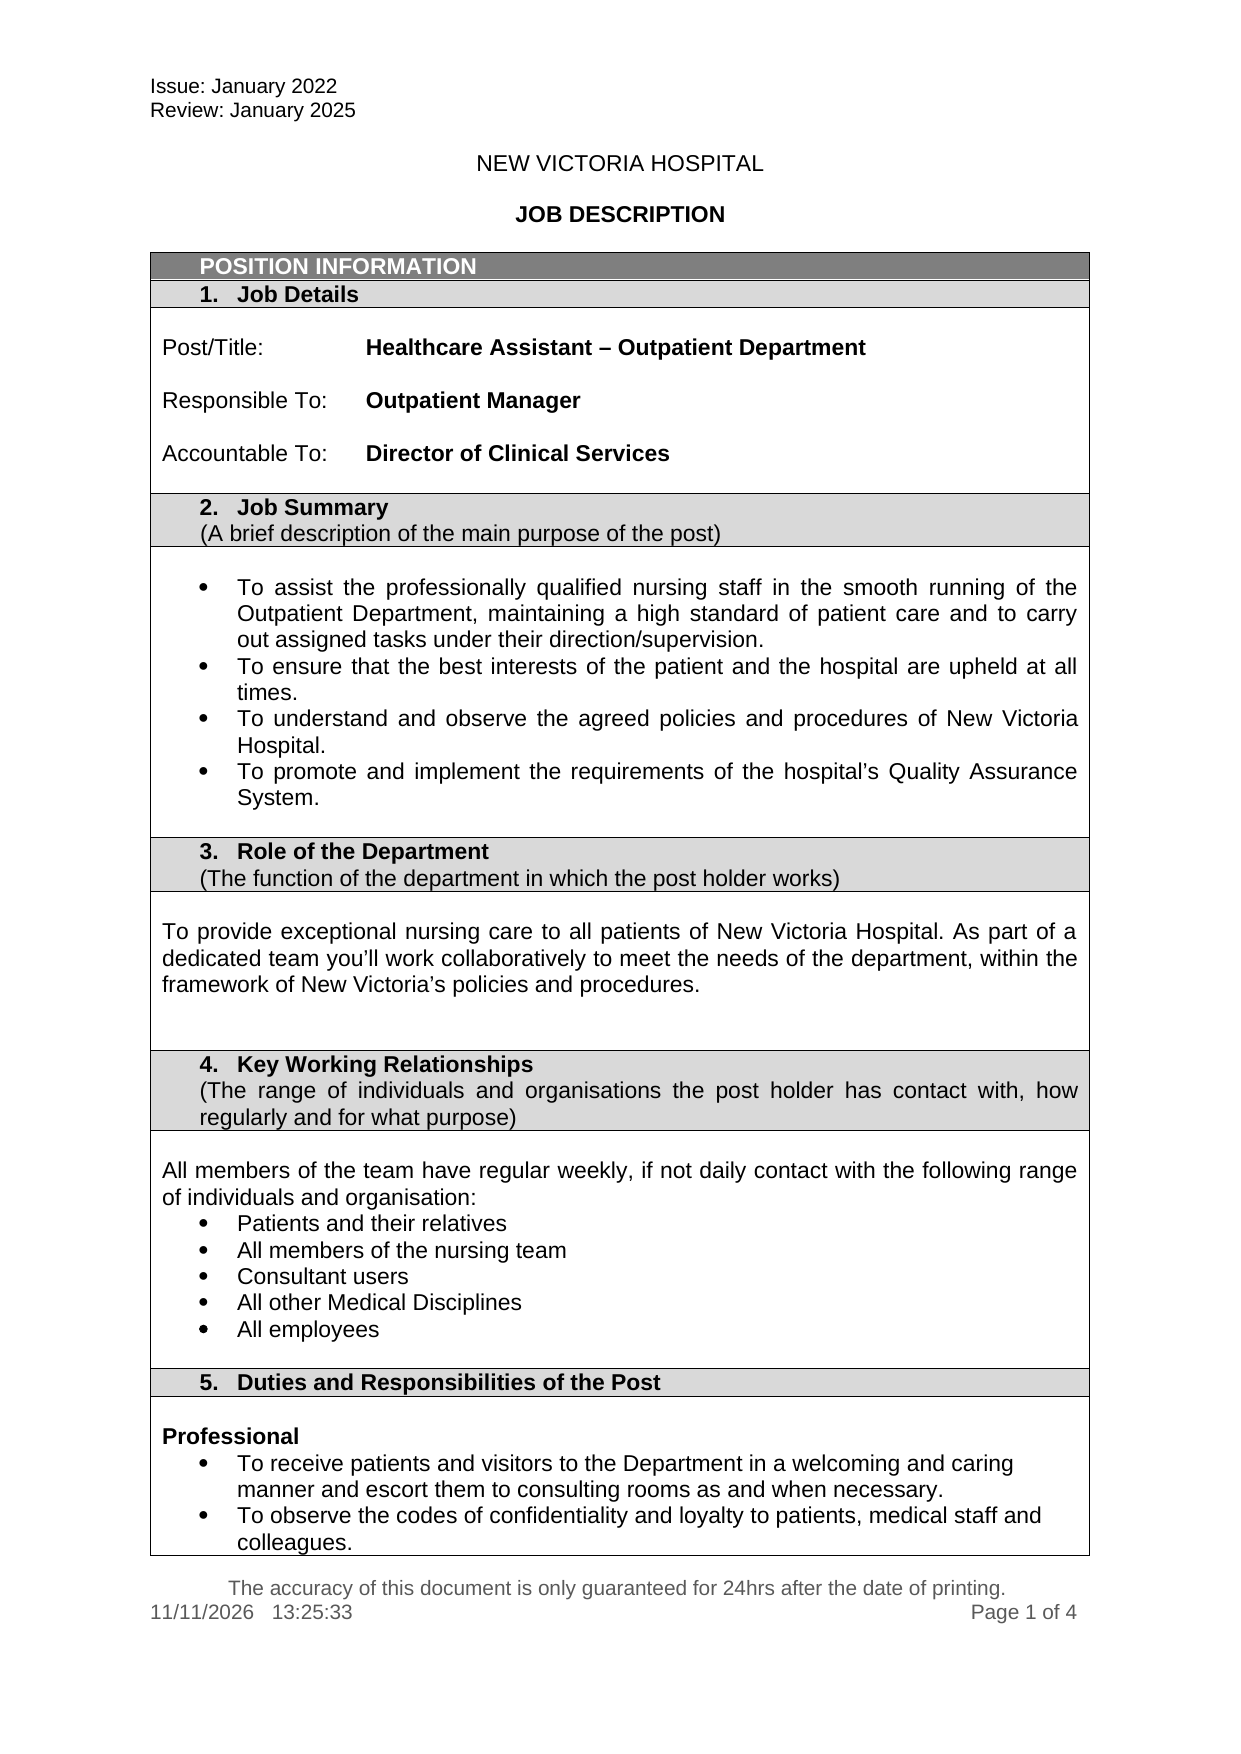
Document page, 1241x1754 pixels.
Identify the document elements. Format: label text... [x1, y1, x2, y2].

table_cell All members of the team have regular weekly, if not daily contact with the following range of individuals and organisation: Patients and their relatives All members of the nursing team Consultant users All other Medical Disciplines All employees [151, 1131, 1089, 1368]
table_cell To assist the professionally qualified nursing staff in the smooth running of the Outpatient Department, maintaining a high standard of patient care and to carry out assigned tasks under their direction/supervision. To ensure that the best interests of the patient and the hospital are upheld at all times. To understand and observe the agreed policies and procedures of New Victoria Hospital. To promote and implement the requirements of the hospital’s Quality Assurance System. [151, 547, 1089, 837]
text NEW VICTORIA HOSPITAL [150, 150, 1090, 176]
table_cell Job Details [151, 281, 1089, 307]
table_cell To provide exceptional nursing care to all patients of New Victoria Hospital. As part of a dedicated team you’ll work collaboratively to meet the needs of the department, within the framework of New Victoria’s policies and procedures. [151, 892, 1089, 1050]
table_cell Post/Title: Healthcare Assistant – Outpatient Department Responsible To: Outpatient Manager Accountable To: Director of Clinical Services [151, 308, 1089, 492]
table_header POSITION INFORMATION [151, 253, 1089, 279]
text JOB DESCRIPTION [150, 201, 1090, 227]
table_cell Role of the Department (The function of the department in which the post holder works) [151, 838, 1089, 891]
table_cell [151, 1397, 1089, 1555]
table_cell Duties and Responsibilities of the Post [151, 1369, 1089, 1396]
table_cell Job Summary (A brief description of the main purpose of the post) [151, 494, 1089, 546]
table_cell Key Working Relationships (The range of individuals and organisations the post holder has contact with, how regularly and for what purpose) [151, 1051, 1089, 1130]
